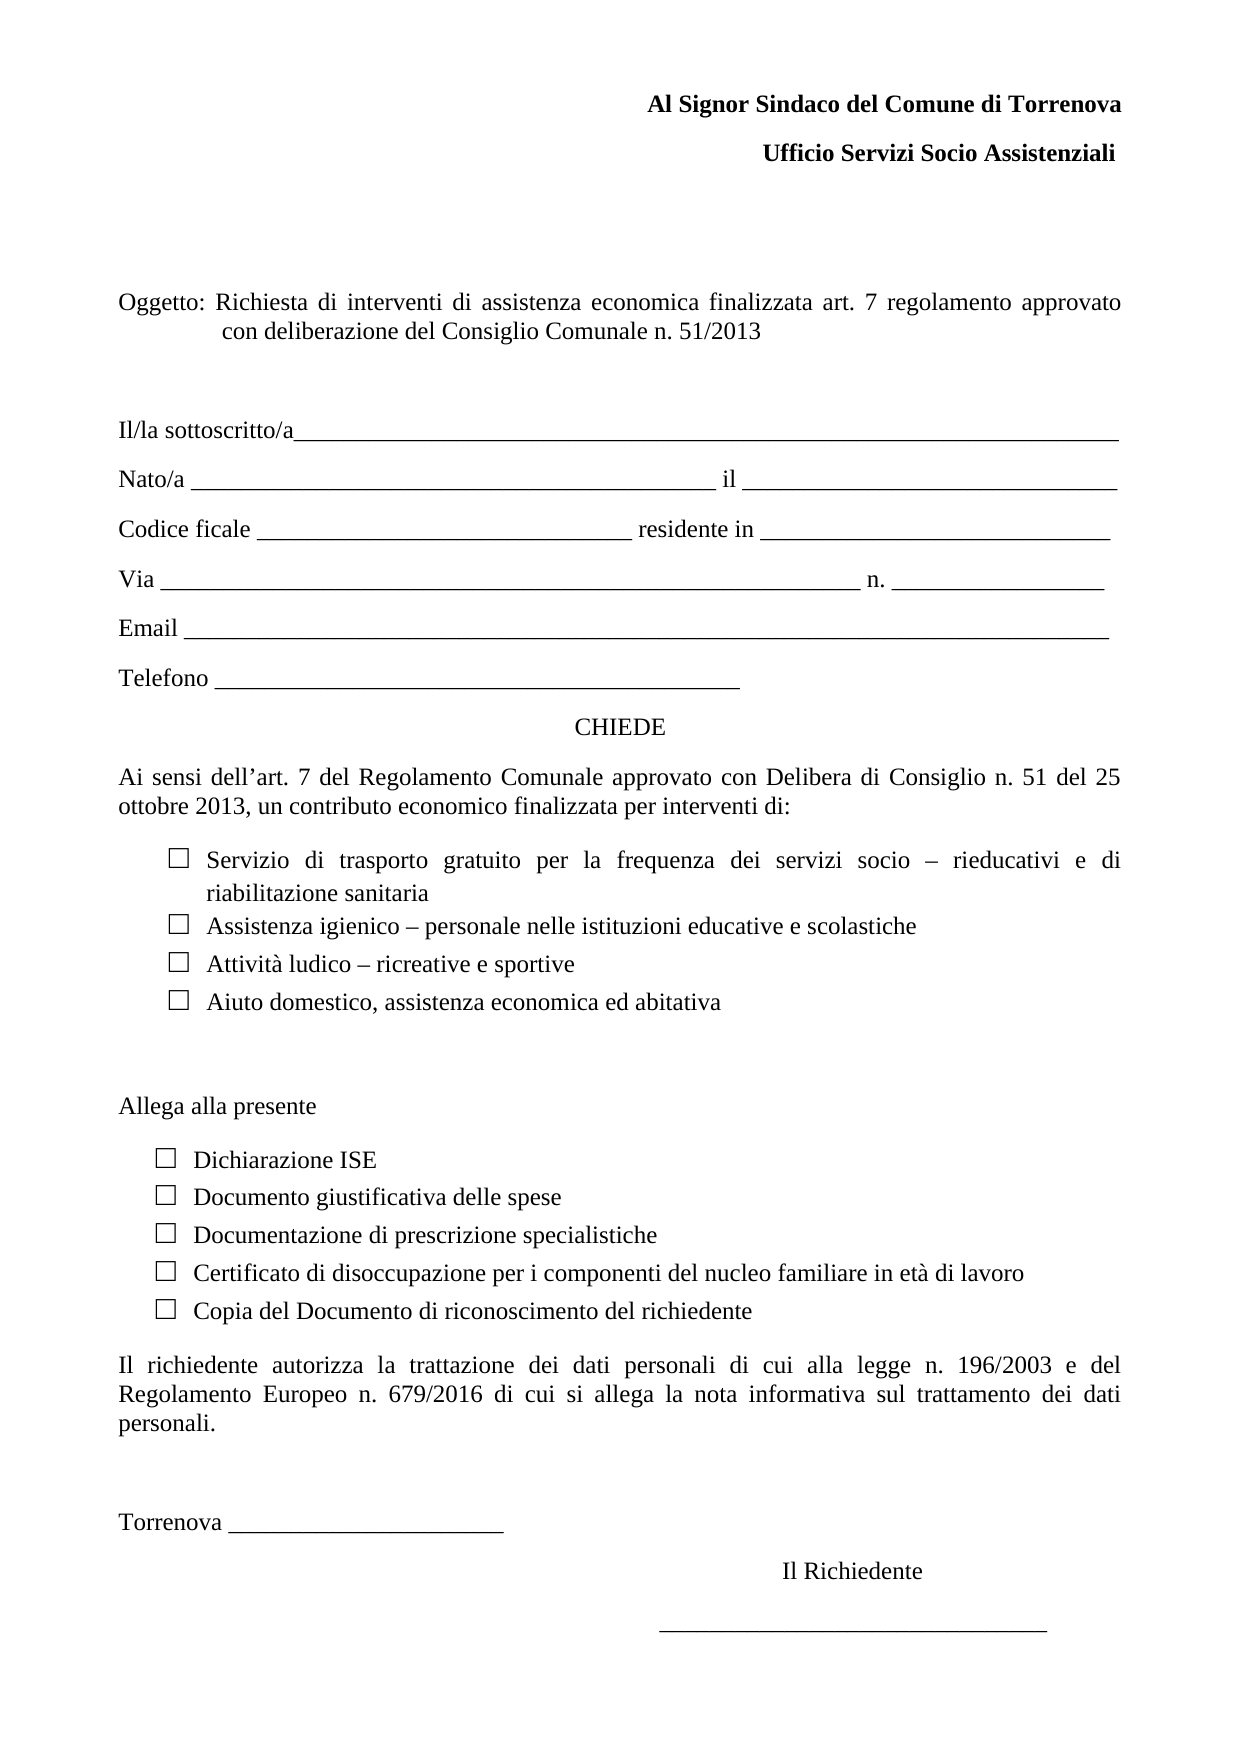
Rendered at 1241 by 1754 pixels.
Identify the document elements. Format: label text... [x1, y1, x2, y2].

list Documento giustificativa delle spese [156, 1178, 1122, 1216]
text Via ________________________________________________________ n. _________________ [118, 564, 1122, 592]
text Telefono __________________________________________ [118, 663, 1122, 692]
text CHIEDE [118, 712, 1122, 741]
list Documentazione di prescrizione specialistiche [156, 1216, 1122, 1254]
text Nato/a __________________________________________ il ______________________________ [118, 464, 1122, 493]
text Codice ficale ______________________________ residente in ____________________________ [118, 514, 1122, 543]
list Dichiarazione ISE [156, 1140, 1122, 1178]
text Ufficio Servizi Socio Assistenziali [118, 138, 1122, 167]
text _______________________________ [118, 1606, 1122, 1635]
list Aiuto domestico, assistenza economica ed abitativa [169, 982, 1122, 1020]
text Il Richiedente [118, 1556, 1122, 1585]
text Torrenova ______________________ [118, 1507, 1122, 1536]
text Oggetto: Richiesta di interventi di assistenza economica finalizzata art. 7 regolamento approvato con deliberazione del Consiglio Comunale n. 51/2013 [118, 287, 1122, 344]
text Il richiedente autorizza la trattazione dei dati personali di cui alla legge n. 196/2003 e del Regolamento Europeo n. 679/2016 di cui si allega la nota informativa sul trattamento dei dati personali. [118, 1350, 1122, 1436]
text Allega alla presente [118, 1091, 1122, 1119]
text Email __________________________________________________________________________ [118, 613, 1122, 642]
list Assistenza igienico – personale nelle istituzioni educative e scolastiche [169, 907, 1122, 945]
text Il/la sottoscritto/a__________________________________________________________________ [118, 415, 1122, 444]
list Servizio di trasporto gratuito per la frequenza dei servizi socio – rieducativi e di riabilitazione sanitaria [169, 840, 1122, 907]
list Certificato di disoccupazione per i componenti del nucleo familiare in età di lavoro [156, 1254, 1122, 1292]
list Attività ludico – ricreative e sportive [169, 945, 1122, 982]
list Copia del Documento di riconoscimento del richiedente [156, 1292, 1122, 1329]
text Al Signor Sindaco del Comune di Torrenova [118, 89, 1122, 117]
text Ai sensi dell’art. 7 del Regolamento Comunale approvato con Delibera di Consiglio n. 51 del 25 ottobre 2013, un contributo economico finalizzata per interventi di: [118, 762, 1122, 819]
